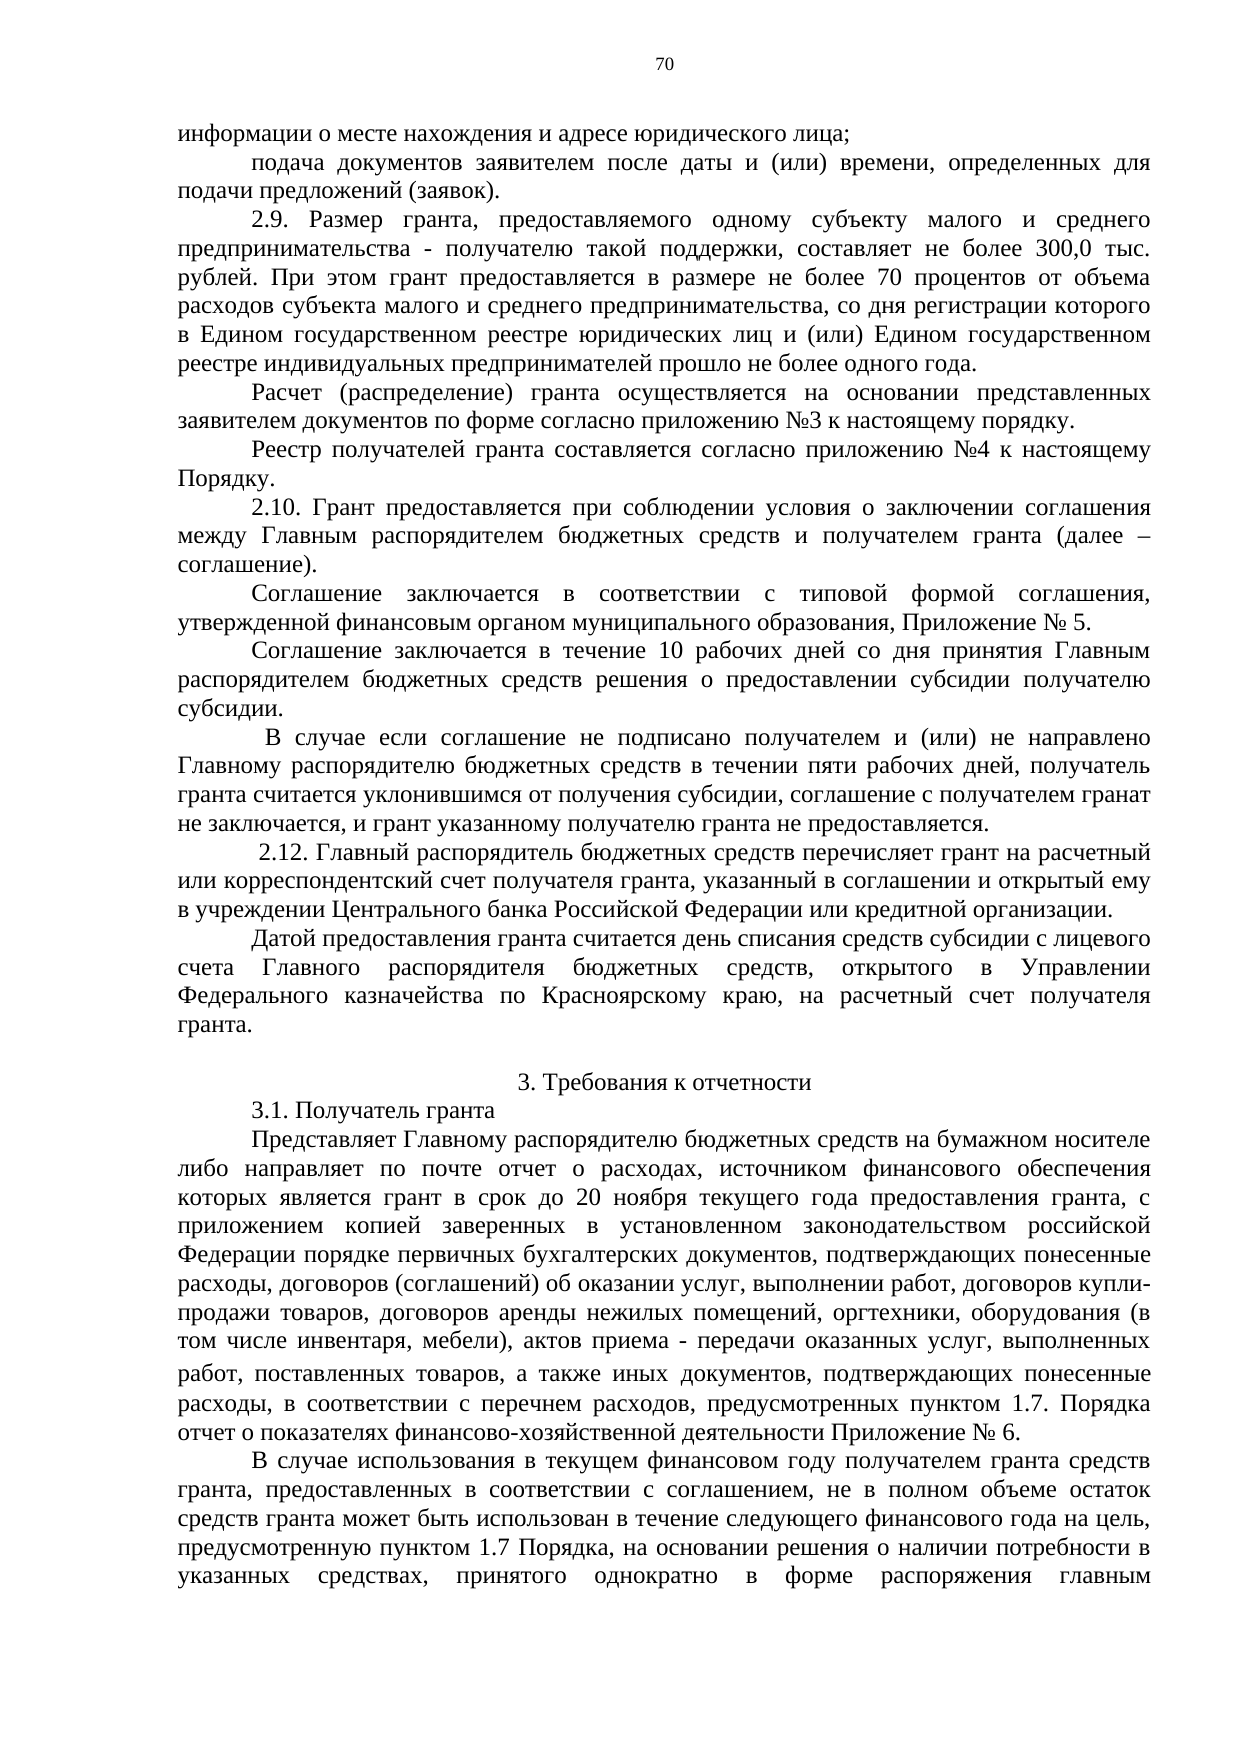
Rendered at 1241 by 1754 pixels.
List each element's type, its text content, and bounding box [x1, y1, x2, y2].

text 3.1. Получатель гранта [177, 1096, 1152, 1124]
text Соглашение заключается в течение 10 рабочих дней со дня принятия Главным распорядителем бюджетных средств решения о предоставлении субсидии получателю субсидии. [177, 636, 1152, 722]
text Соглашение заключается в соответствии с типовой формой соглашения, утвержденной финансовым органом муниципального образования, Приложение № 5. [177, 578, 1152, 636]
text Расчет (распределение) гранта осуществляется на основании представленных заявителем документов по форме согласно приложению №3 к настоящему порядку. [177, 377, 1152, 434]
text Представляет Главному распорядителю бюджетных средств на бумажном носителе либо направляет по почте отчет о расходах, источником финансового обеспечения которых является грант в срок до 20 ноября текущего года предоставления гранта, с приложением копией заверенных в установленном законодательством российской Федерации порядке первичных бухгалтерских документов, подтверждающих понесенные расходы, договоров (соглашений) об оказании услуг, выполнении работ, договоров купли-продажи товаров, договоров аренды нежилых помещений, оргтехники, оборудования (в том числе инвентаря, мебели), актов приема - передачи оказанных услуг, выполненных работ, поставленных товаров, а также иных документов, подтверждающих понесенные расходы, в соответствии с перечнем расходов, предусмотренных пунктом 1.7. Порядка отчет о показателях финансово-хозяйственной деятельности Приложение № 6. [177, 1124, 1152, 1445]
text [177, 118, 1152, 147]
text 2.10. Грант предоставляется при соблюдении условия о заключении соглашения между Главным распорядителем бюджетных средств и получателем гранта (далее – соглашение). [177, 492, 1152, 578]
text В случае если соглашение не подписано получателем и (или) не направлено Главному распорядителю бюджетных средств в течении пяти рабочих дней, получатель гранта считается уклонившимся от получения субсидии, соглашение с получателем гранат не заключается, и грант указанному получателю гранта не предоставляется. [177, 722, 1152, 837]
text подача документов заявителем после даты и (или) времени, определенных для подачи предложений (заявок). [177, 147, 1152, 204]
text Реестр получателей гранта составляется согласно приложению №4 к настоящему Порядку. [177, 434, 1152, 492]
text Датой предоставления гранта считается день списания средств субсидии с лицевого счета Главного распорядителя бюджетных средств, открытого в Управлении Федерального казначейства по Красноярскому краю, на расчетный счет получателя гранта. [177, 923, 1152, 1038]
text 2.9. Размер гранта, предоставляемого одному субъекту малого и среднего предпринимательства - получателю такой поддержки, составляет не более 300,0 тыс. рублей. При этом грант предоставляется в размере не более 70 процентов от объема расходов субъекта малого и среднего предпринимательства, со дня регистрации которого в Едином государственном реестре юридических лиц и (или) Едином государственном реестре индивидуальных предпринимателей прошло не более одного года. [177, 204, 1152, 377]
text 3. Требования к отчетности [177, 1067, 1152, 1096]
text 2.12. Главный распорядитель бюджетных средств перечисляет грант на расчетный или корреспондентский счет получателя гранта, указанный в соглашении и открытый ему в учреждении Центрального банка Российской Федерации или кредитной организации. [177, 837, 1152, 923]
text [177, 1445, 1152, 1589]
